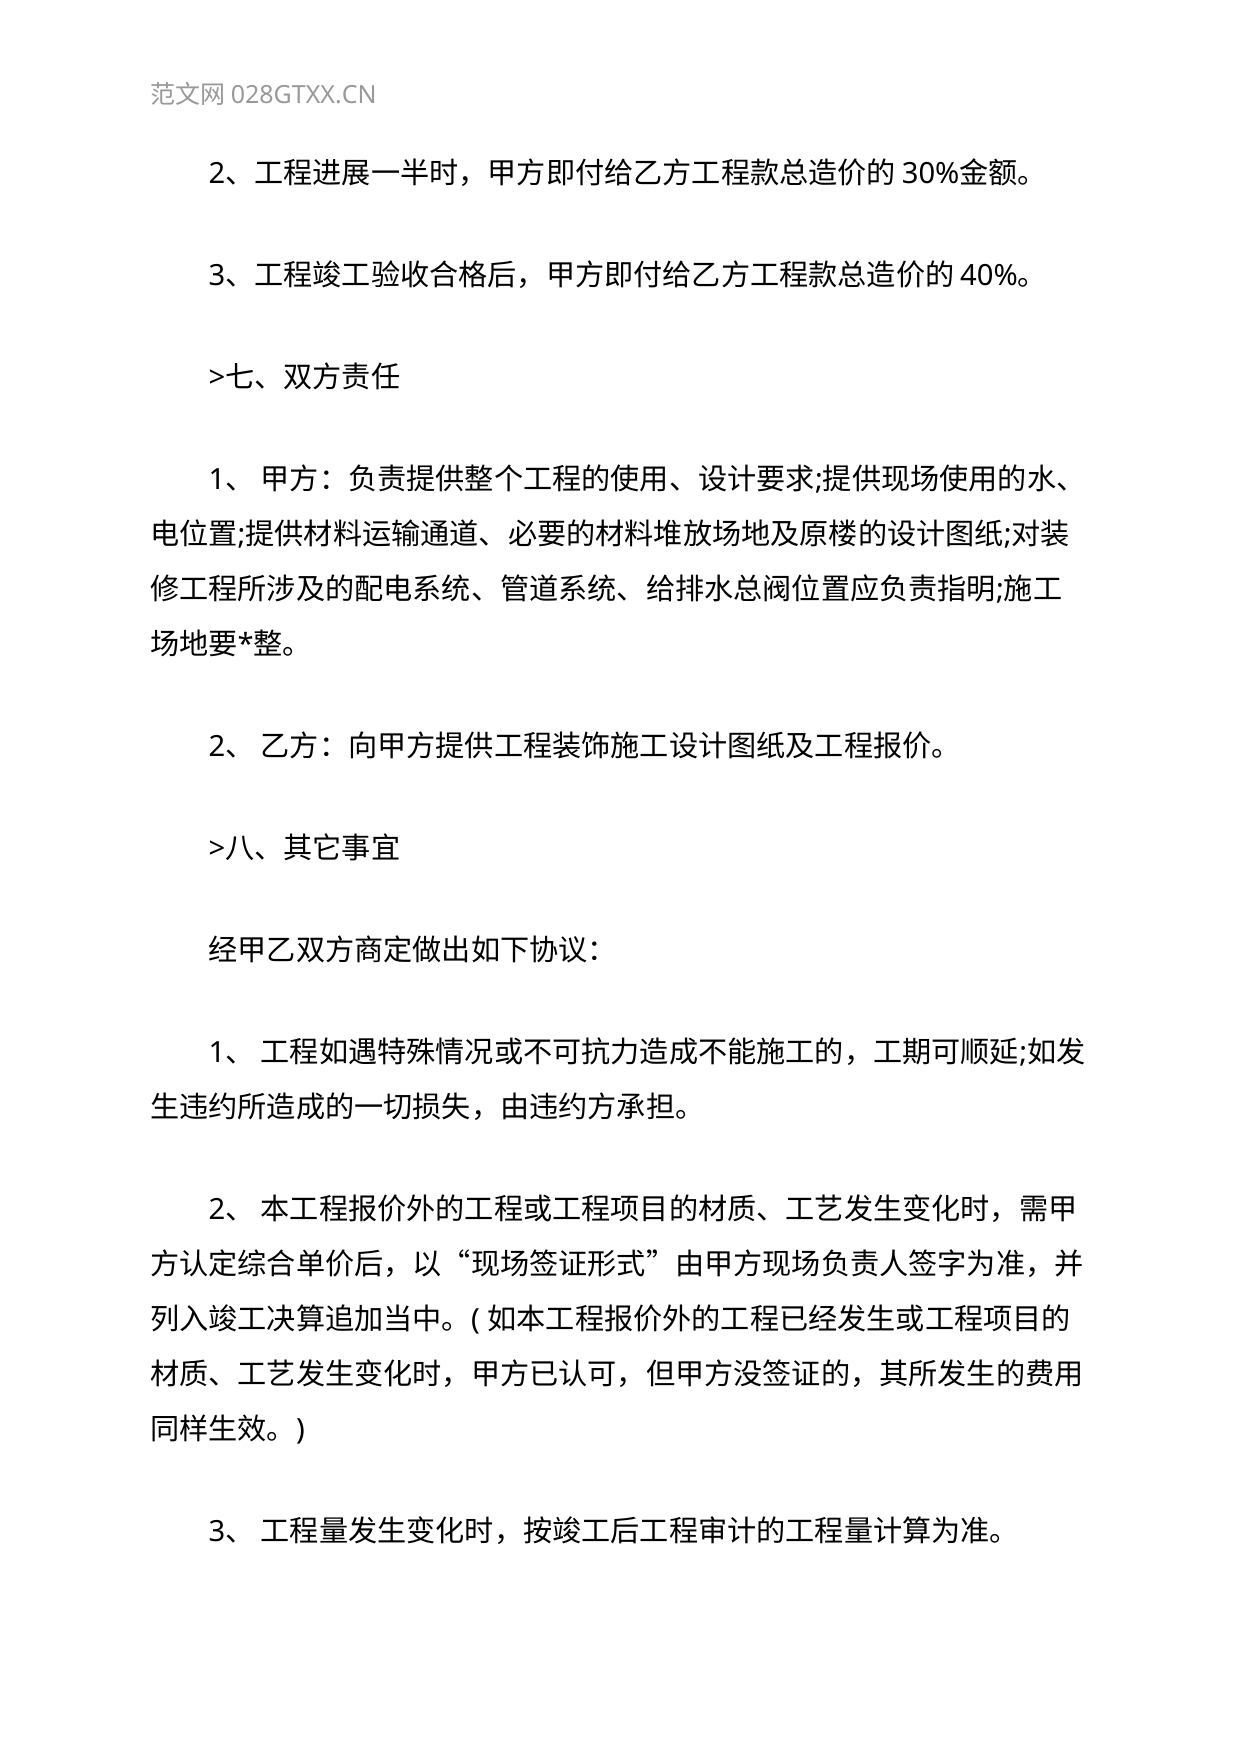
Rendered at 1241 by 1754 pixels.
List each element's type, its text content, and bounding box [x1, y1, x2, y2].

text 经甲乙双方商定做出如下协议： [150, 927, 1090, 969]
text >七、双方责任 [150, 354, 1090, 396]
text 3、工程竣工验收合格后，甲方即付给乙方工程款总造价的40%。 [150, 252, 1090, 294]
text >八、其它事宜 [150, 825, 1090, 867]
text 2、 乙方：向甲方提供工程装饰施工设计图纸及工程报价。 [150, 723, 1090, 765]
text 2、 本工程报价外的工程或工程项目的材质、工艺发生变化时，需甲方认定综合单价后，以“现场签证形式”由甲方现场负责人签字为准，并列入竣工决算追加当中。( 如本工程报价外的工程已经发生或工程项目的材质、工艺发生变化时，甲方已认可，但甲方没签证的，其所发生的费用同样生效。) [150, 1185, 1090, 1448]
text 3、 工程量发生变化时，按竣工后工程审计的工程量计算为准。 [150, 1507, 1090, 1549]
text 2、工程进展一半时，甲方即付给乙方工程款总造价的30%金额。 [150, 150, 1090, 192]
text 1、 工程如遇特殊情况或不可抗力造成不能施工的，工期可顺延;如发生违约所造成的一切损失，由违约方承担。 [150, 1029, 1090, 1126]
text 1、 甲方：负责提供整个工程的使用、设计要求;提供现场使用的水、电位置;提供材料运输通道、必要的材料堆放场地及原楼的设计图纸;对装修工程所涉及的配电系统、管道系统、给排水总阀位置应负责指明;施工场地要*整。 [150, 456, 1090, 663]
